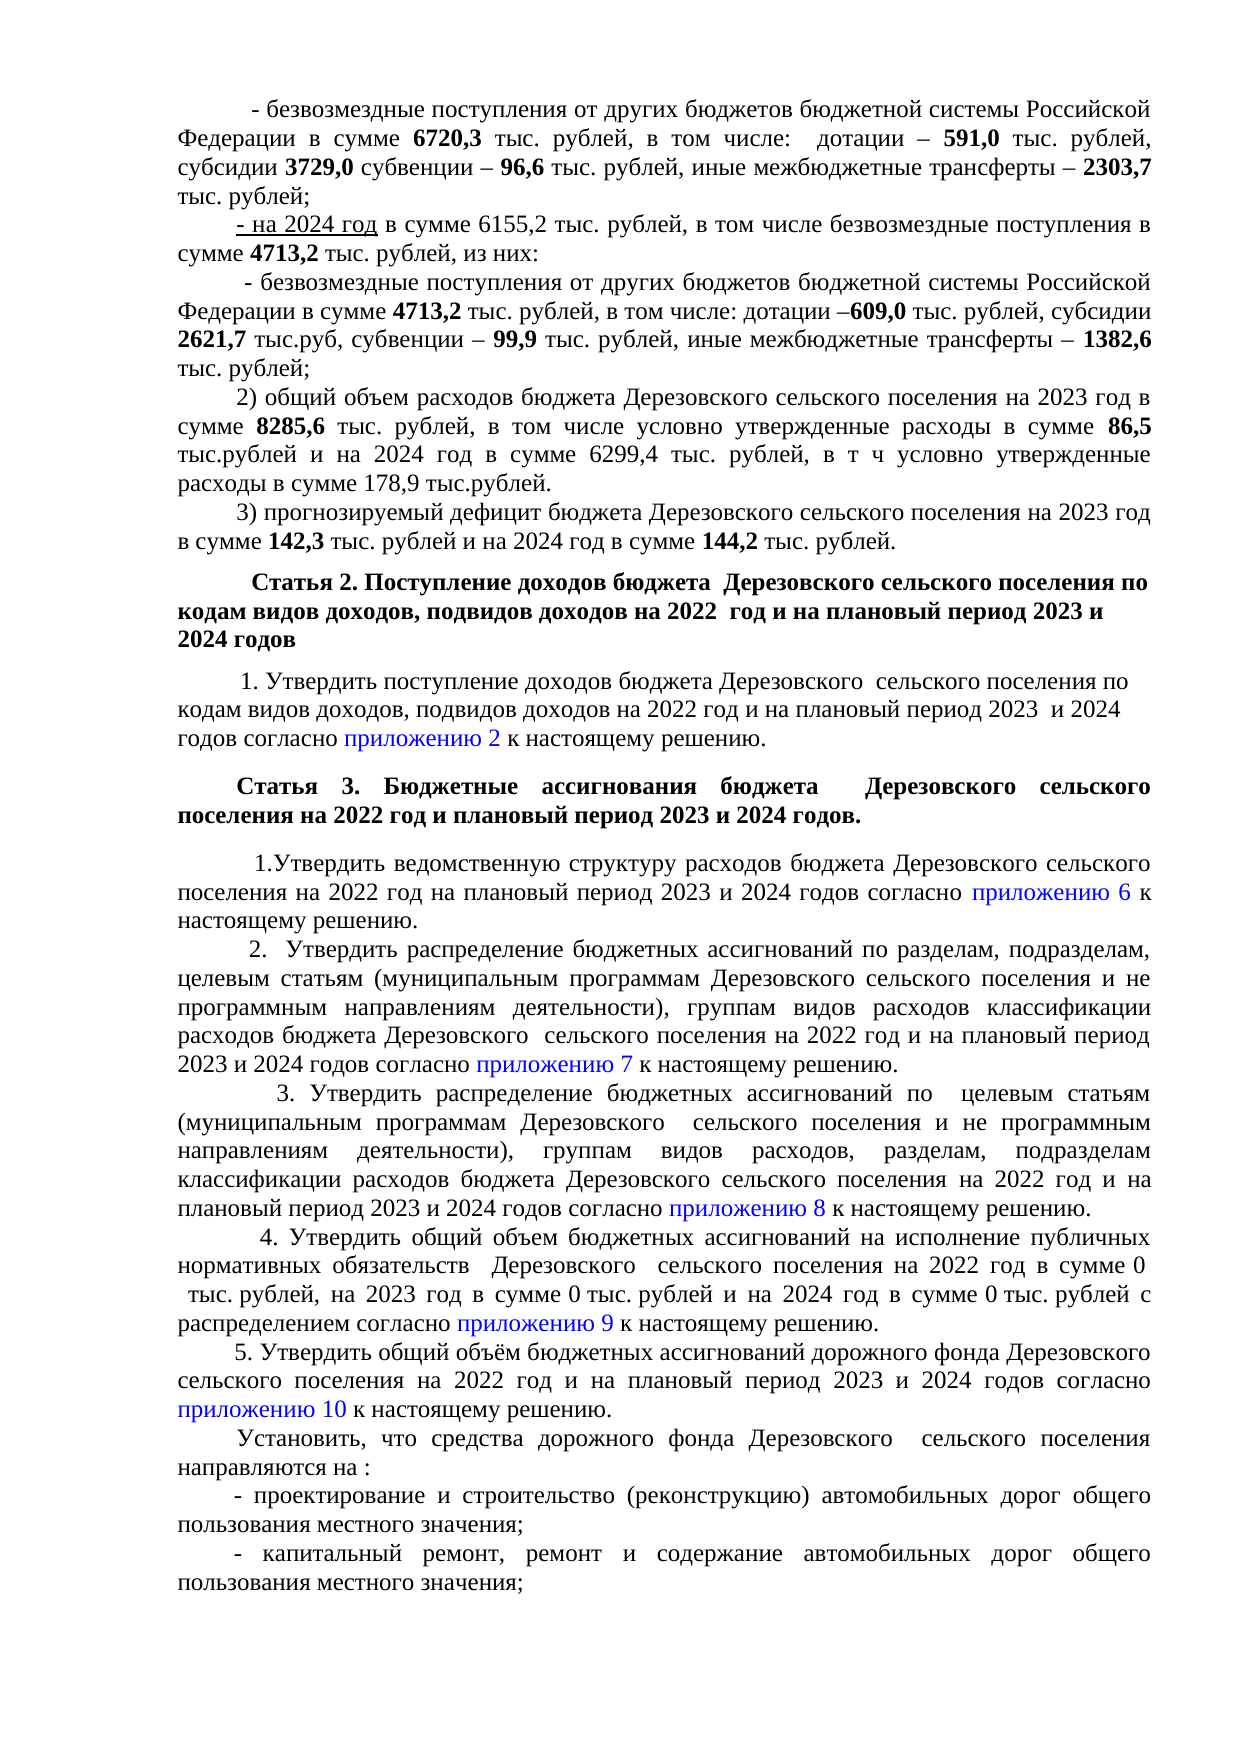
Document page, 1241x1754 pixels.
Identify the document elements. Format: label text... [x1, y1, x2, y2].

text 3) прогнозируемый дефицит бюджета Дерезовского сельского поселения на 2023 год в сумме 142,3 тыс. рублей и на 2024 год в сумме 144,2 тыс. рублей. [177, 497, 1152, 554]
text 3. Утвердить распределение бюджетных ассигнований по целевым статьям (муниципальным программам Дерезовского сельского поселения и не программным направлениям деятельности), группам видов расходов, разделам, подразделам классификации расходов бюджета Дерезовского сельского поселения на 2022 год и на плановый период 2023 и 2024 годов согласно приложению 8 к настоящему решению. [177, 1078, 1152, 1222]
text Статья 3. Бюджетные ассигнования бюджета Дерезовского сельского поселения на 2022 год и плановый период 2023 и 2024 годов. [177, 771, 1152, 829]
text 5. Утвердить общий объём бюджетных ассигнований дорожного фонда Дерезовского сельского поселения на 2022 год и на плановый период 2023 и 2024 годов согласно приложению 10 к настоящему решению. [177, 1337, 1152, 1423]
text 1. Утвердить поступление доходов бюджета Дерезовского сельского поселения по кодам видов доходов, подвидов доходов на 2022 год и на плановый период 2023 и 2024 годов согласно приложению 2 к настоящему решению. [177, 666, 1152, 752]
text 2) общий объем расходов бюджета Дерезовского сельского поселения на 2023 год в сумме 8285,6 тыс. рублей, в том числе условно утвержденные расходы в сумме 86,5 тыс.рублей и на 2024 год в сумме 6299,4 тыс. рублей, в т ч условно утвержденные расходы в сумме 178,9 тыс.рублей. [177, 382, 1152, 497]
text 4. Утвердить общий объем бюджетных ассигнований на исполнение публичных нормативных обязательств Дерезовского сельского поселения на 2022 год в сумме 0 тыс. рублей, на 2023 год в сумме 0 тыс. рублей и на 2024 год в сумме 0 тыс. рублей с распределением согласно приложению 9 к настоящему решению. [177, 1222, 1152, 1337]
text Статья 2. Поступление доходов бюджета Дерезовского сельского поселения по кодам видов доходов, подвидов доходов на 2022 год и на плановый период 2023 и 2024 годов [177, 567, 1152, 653]
text - безвозмездные поступления от других бюджетов бюджетной системы Российской Федерации в сумме 4713,2 тыс. рублей, в том числе: дотации –609,0 тыс. рублей, субсидии 2621,7 тыс.руб, субвенции – 99,9 тыс. рублей, иные межбюджетные трансферты – 1382,6 тыс. рублей; [177, 267, 1152, 382]
text 1.Утвердить ведомственную структуру расходов бюджета Дерезовского сельского поселения на 2022 год на плановый период 2023 и 2024 годов согласно приложению 6 к настоящему решению. [177, 848, 1152, 934]
text - капитальный ремонт, ремонт и содержание автомобильных дорог общего пользования местного значения; [177, 1538, 1152, 1595]
text - безвозмездные поступления от других бюджетов бюджетной системы Российской Федерации в сумме 6720,3 тыс. рублей, в том числе: дотации – 591,0 тыс. рублей, субсидии 3729,0 субвенции – 96,6 тыс. рублей, иные межбюджетные трансферты – 2303,7 тыс. рублей; [177, 94, 1152, 209]
text Установить, что средства дорожного фонда Дерезовского сельского поселения направляются на : [177, 1423, 1152, 1480]
text 2. Утвердить распределение бюджетных ассигнований по разделам, подразделам, целевым статьям (муниципальным программам Дерезовского сельского поселения и не программным направлениям деятельности), группам видов расходов классификации расходов бюджета Дерезовского сельского поселения на 2022 год и на плановый период 2023 и 2024 годов согласно приложению 7 к настоящему решению. [177, 934, 1152, 1078]
text - на 2024 год в сумме 6155,2 тыс. рублей, в том числе безвозмездные поступления в сумме 4713,2 тыс. рублей, из них: [177, 209, 1152, 267]
text - проектирование и строительство (реконструкцию) автомобильных дорог общего пользования местного значения; [177, 1480, 1152, 1538]
